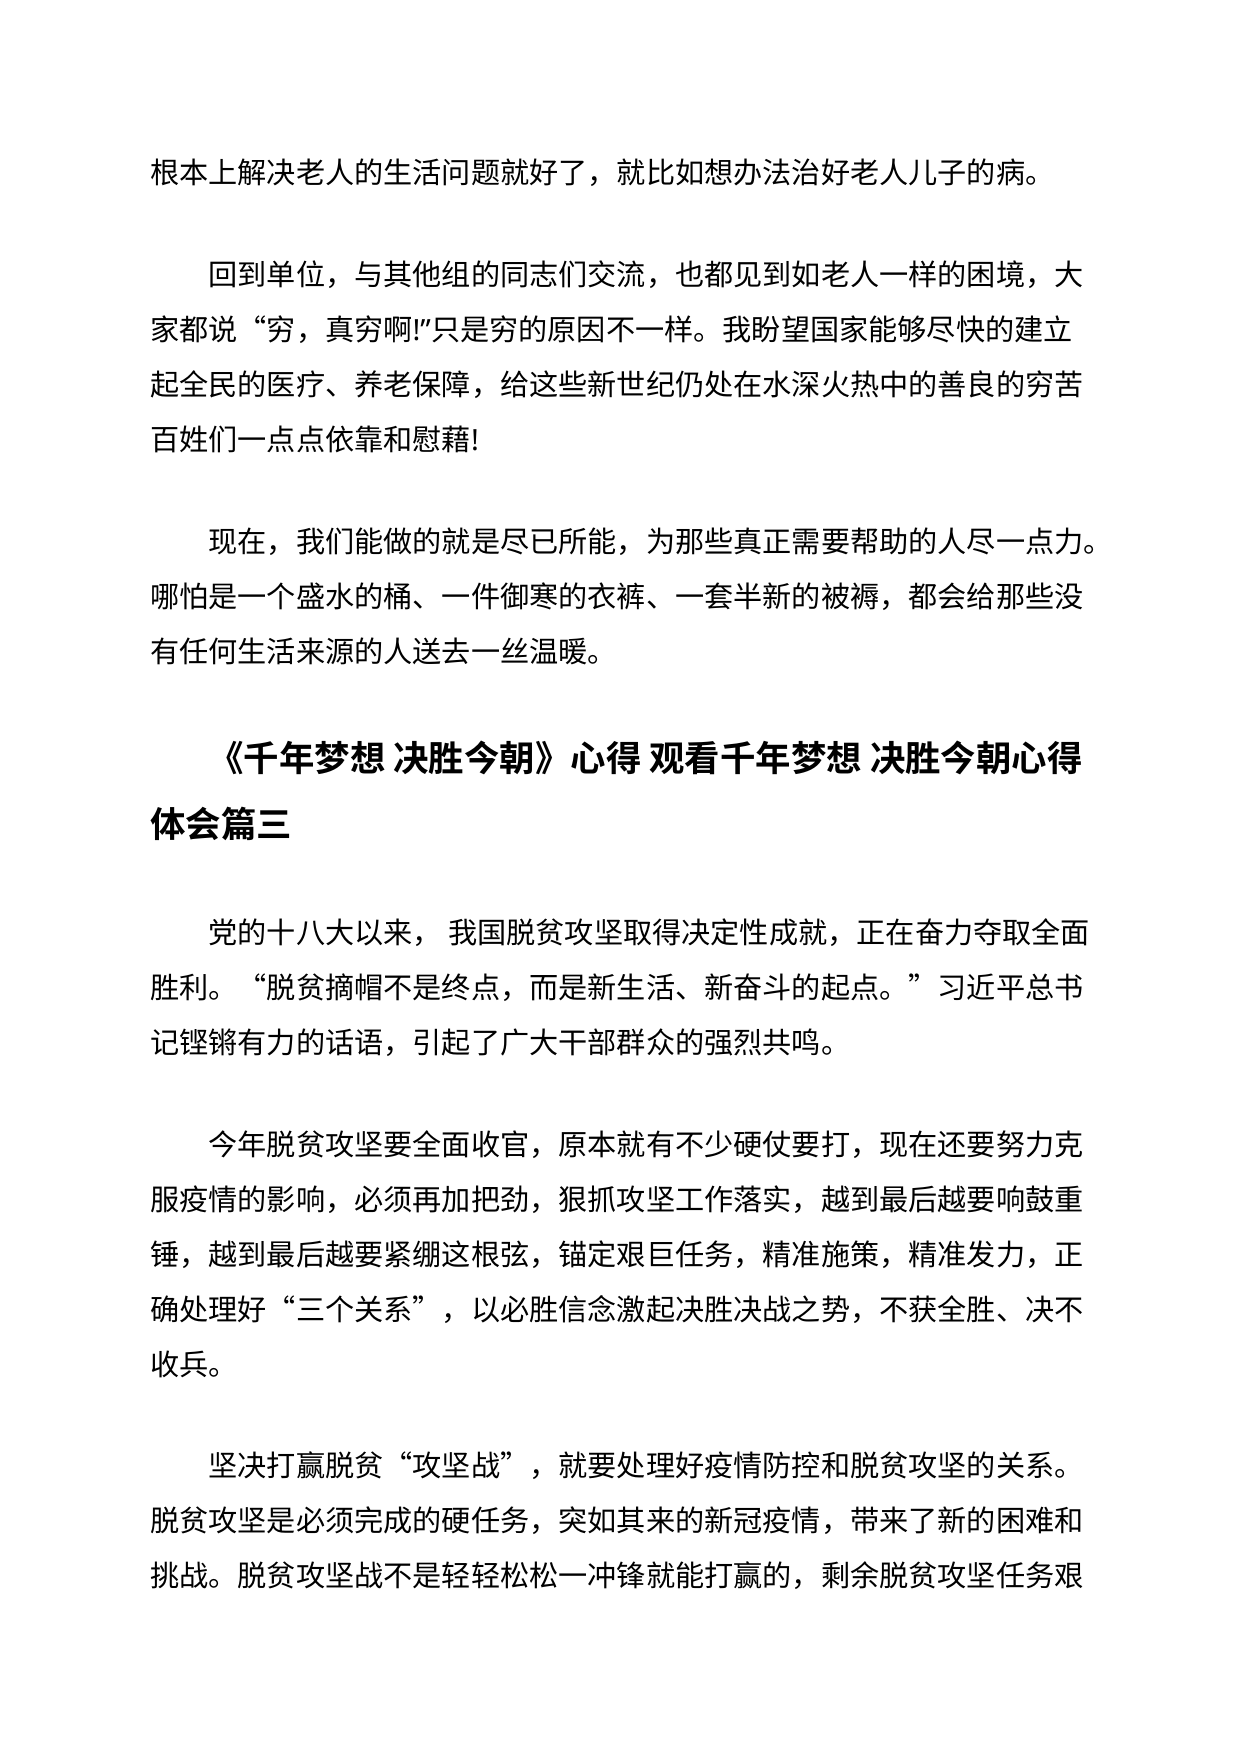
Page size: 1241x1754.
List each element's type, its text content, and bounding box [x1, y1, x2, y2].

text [150, 150, 1090, 192]
text 回到单位，与其他组的同志们交流，也都见到如老人一样的困境，大家都说“穷，真穷啊!”只是穷的原因不一样。我盼望国家能够尽快的建立起全民的医疗、养老保障，给这些新世纪仍处在水深火热中的善良的穷苦百姓们一点点依靠和慰藉! [150, 252, 1090, 459]
text 《千年梦想 决胜今朝》心得 观看千年梦想 决胜今朝心得体会篇三 [150, 730, 1090, 848]
text 今年脱贫攻坚要全面收官，原本就有不少硬仗要打，现在还要努力克服疫情的影响，必须再加把劲，狠抓攻坚工作落实，越到最后越要响鼓重锤，越到最后越要紧绷这根弦，锚定艰巨任务，精准施策，精准发力，正确处理好“三个关系”，以必胜信念激起决胜决战之势，不获全胜、决不收兵。 [150, 1122, 1090, 1383]
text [150, 1443, 1090, 1595]
text 党的十八大以来， 我国脱贫攻坚取得决定性成就，正在奋力夺取全面胜利。“脱贫摘帽不是终点，而是新生活、新奋斗的起点。”习近平总书记铿锵有力的话语，引起了广大干部群众的强烈共鸣。 [150, 910, 1090, 1062]
text 现在，我们能做的就是尽已所能，为那些真正需要帮助的人尽一点力。哪怕是一个盛水的桶、一件御寒的衣裤、一套半新的被褥，都会给那些没有任何生活来源的人送去一丝温暖。 [150, 518, 1090, 671]
